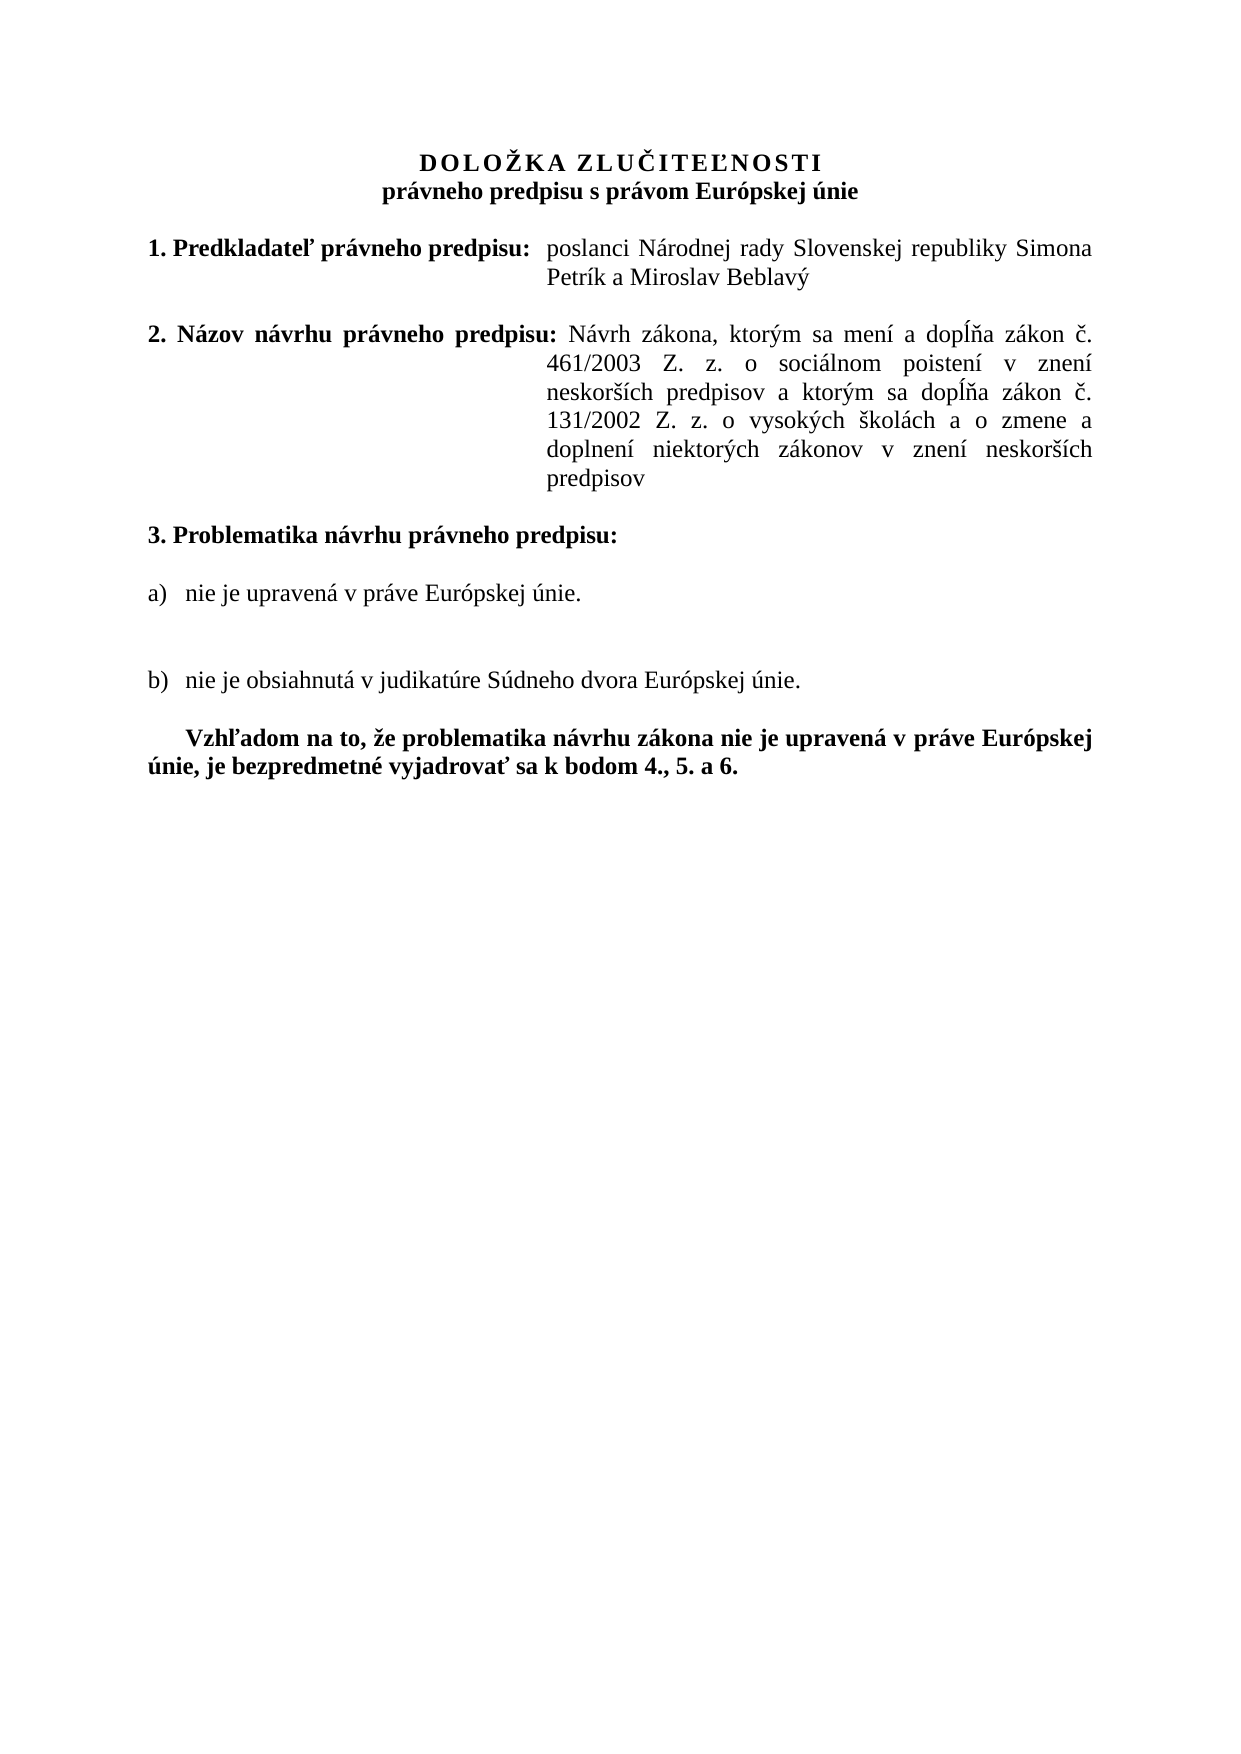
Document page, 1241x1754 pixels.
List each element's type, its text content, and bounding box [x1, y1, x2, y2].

text Vzhľadom na to, že problematika návrhu zákona nie je upravená v práve Európskej únie, je bezpredmetné vyjadrovať sa k bodom 4., 5. a 6. [148, 723, 1093, 780]
text 3. Problematika návrhu právneho predpisu: [148, 521, 1093, 549]
text právneho predpisu s právom Európskej únie [148, 176, 1093, 205]
text 1. Predkladateľ právneho predpisu: poslanci Národnej rady Slovenskej republiky Simona Petrík a Miroslav Beblavý [148, 233, 1093, 291]
text Doložka zlučiteľnosti [148, 148, 1093, 176]
list nie je upravená v práve Európskej únie. [148, 578, 1093, 607]
list nie je obsiahnutá v judikatúre Súdneho dvora Európskej únie. [148, 665, 1093, 693]
text 2. Názov návrhu právneho predpisu: Návrh zákona, ktorým sa mení a dopĺňa zákon č. 461/2003 Z. z. o sociálnom poistení v znení neskorších predpisov a ktorým sa dopĺňa zákon č. 131/2002 Z. z. o vysokých školách a o zmene a doplnení niektorých zákonov v znení neskorších predpisov [148, 319, 1093, 492]
